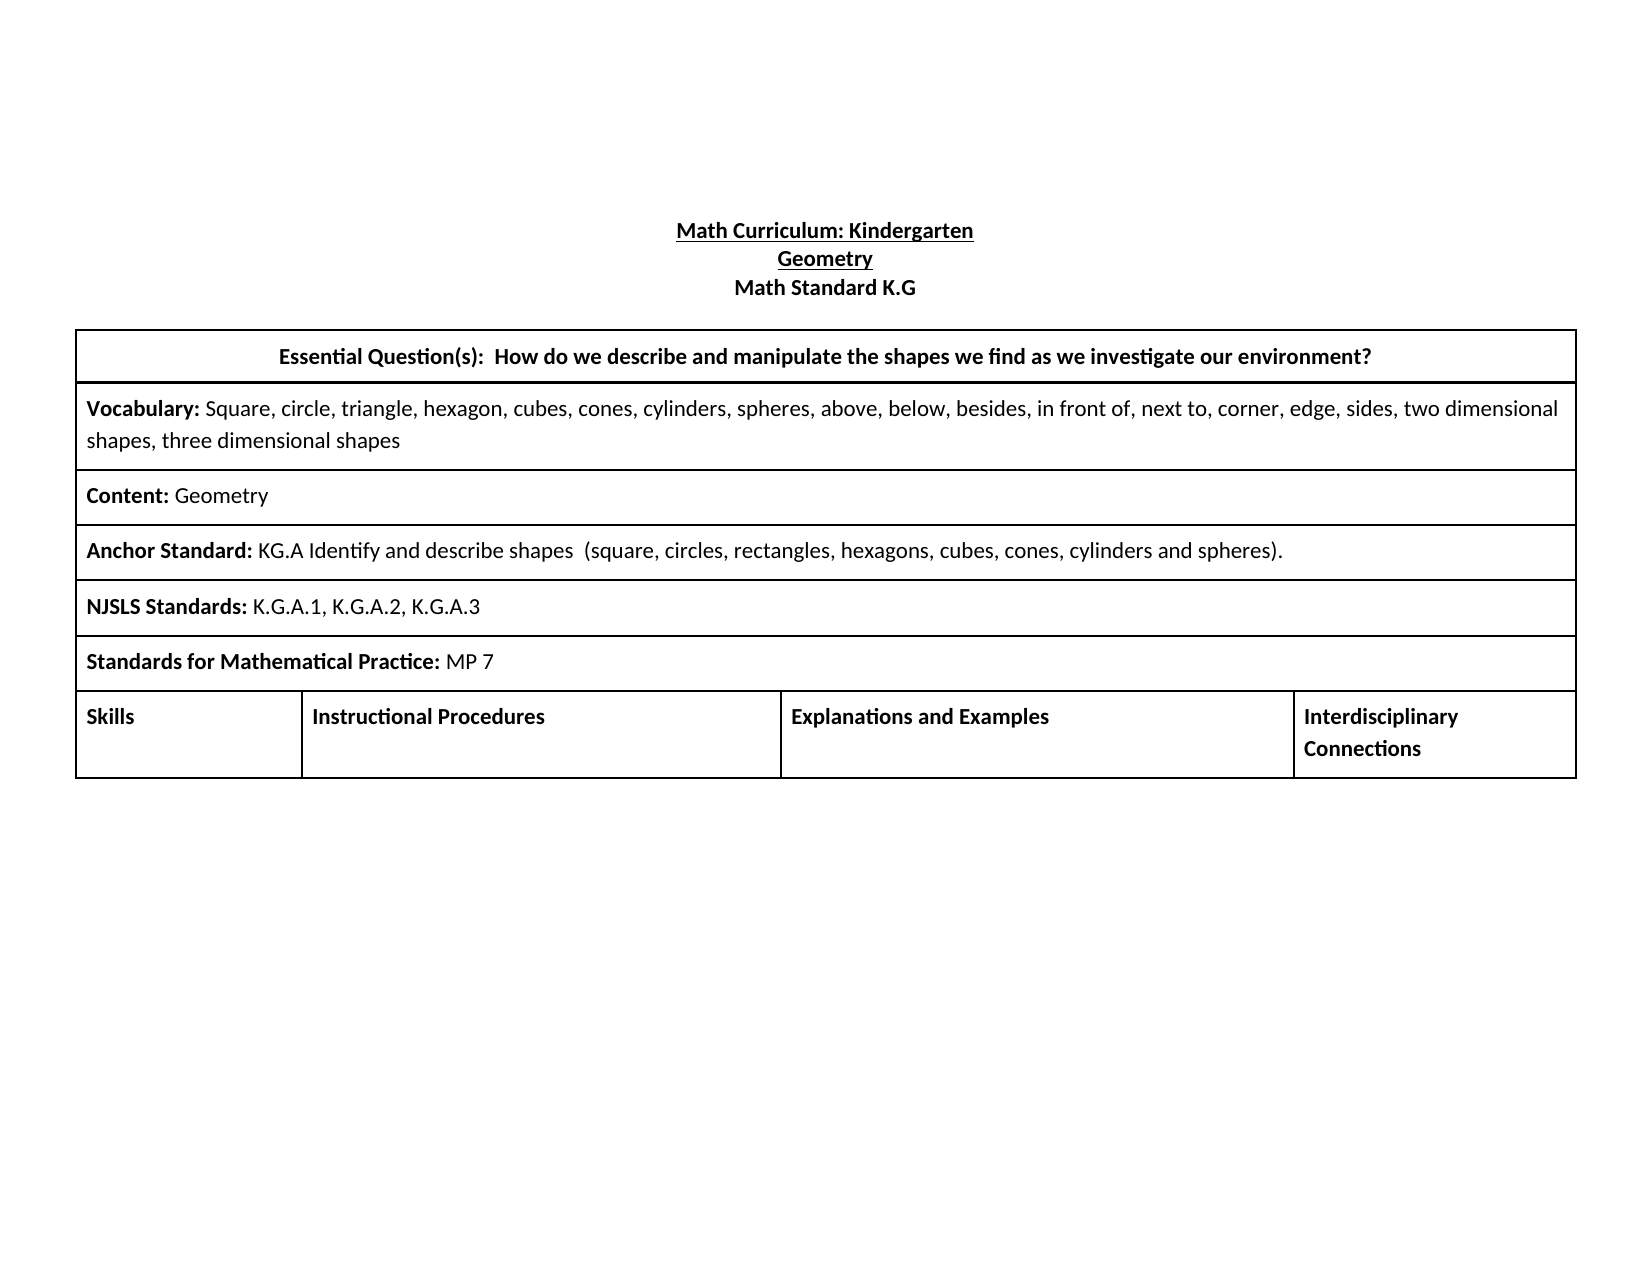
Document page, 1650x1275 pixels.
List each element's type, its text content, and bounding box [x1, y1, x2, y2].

table_cell Skills [77, 692, 301, 777]
table_cell Explanations and Examples [782, 692, 1293, 777]
text Geometry [75, 244, 1575, 273]
table_header Essential Question(s): How do we describe and manipulate the shapes we find as we investigate our environment? [77, 331, 1575, 381]
table_cell Interdisciplinary Connections [1295, 692, 1575, 777]
text Math Standard K.G [75, 273, 1575, 301]
table_cell Instructional Procedures [303, 692, 780, 777]
text Math Curriculum: Kindergarten [75, 217, 1575, 244]
table_cell Anchor Standard: KG.A Identify and describe shapes (square, circles, rectangles, hexagons, cubes, cones, cylinders and spheres). [77, 526, 1575, 579]
table_cell Vocabulary: Square, circle, triangle, hexagon, cubes, cones, cylinders, spheres, above, below, besides, in front of, next to, corner, edge, sides, two dimensional shapes, three dimensional shapes [77, 384, 1575, 469]
table_cell Standards for Mathematical Practice: MP 7 [77, 637, 1575, 690]
table_cell NJSLS Standards: K.G.A.1, K.G.A.2, K.G.A.3 [77, 581, 1575, 634]
table_cell Content: Geometry [77, 471, 1575, 524]
